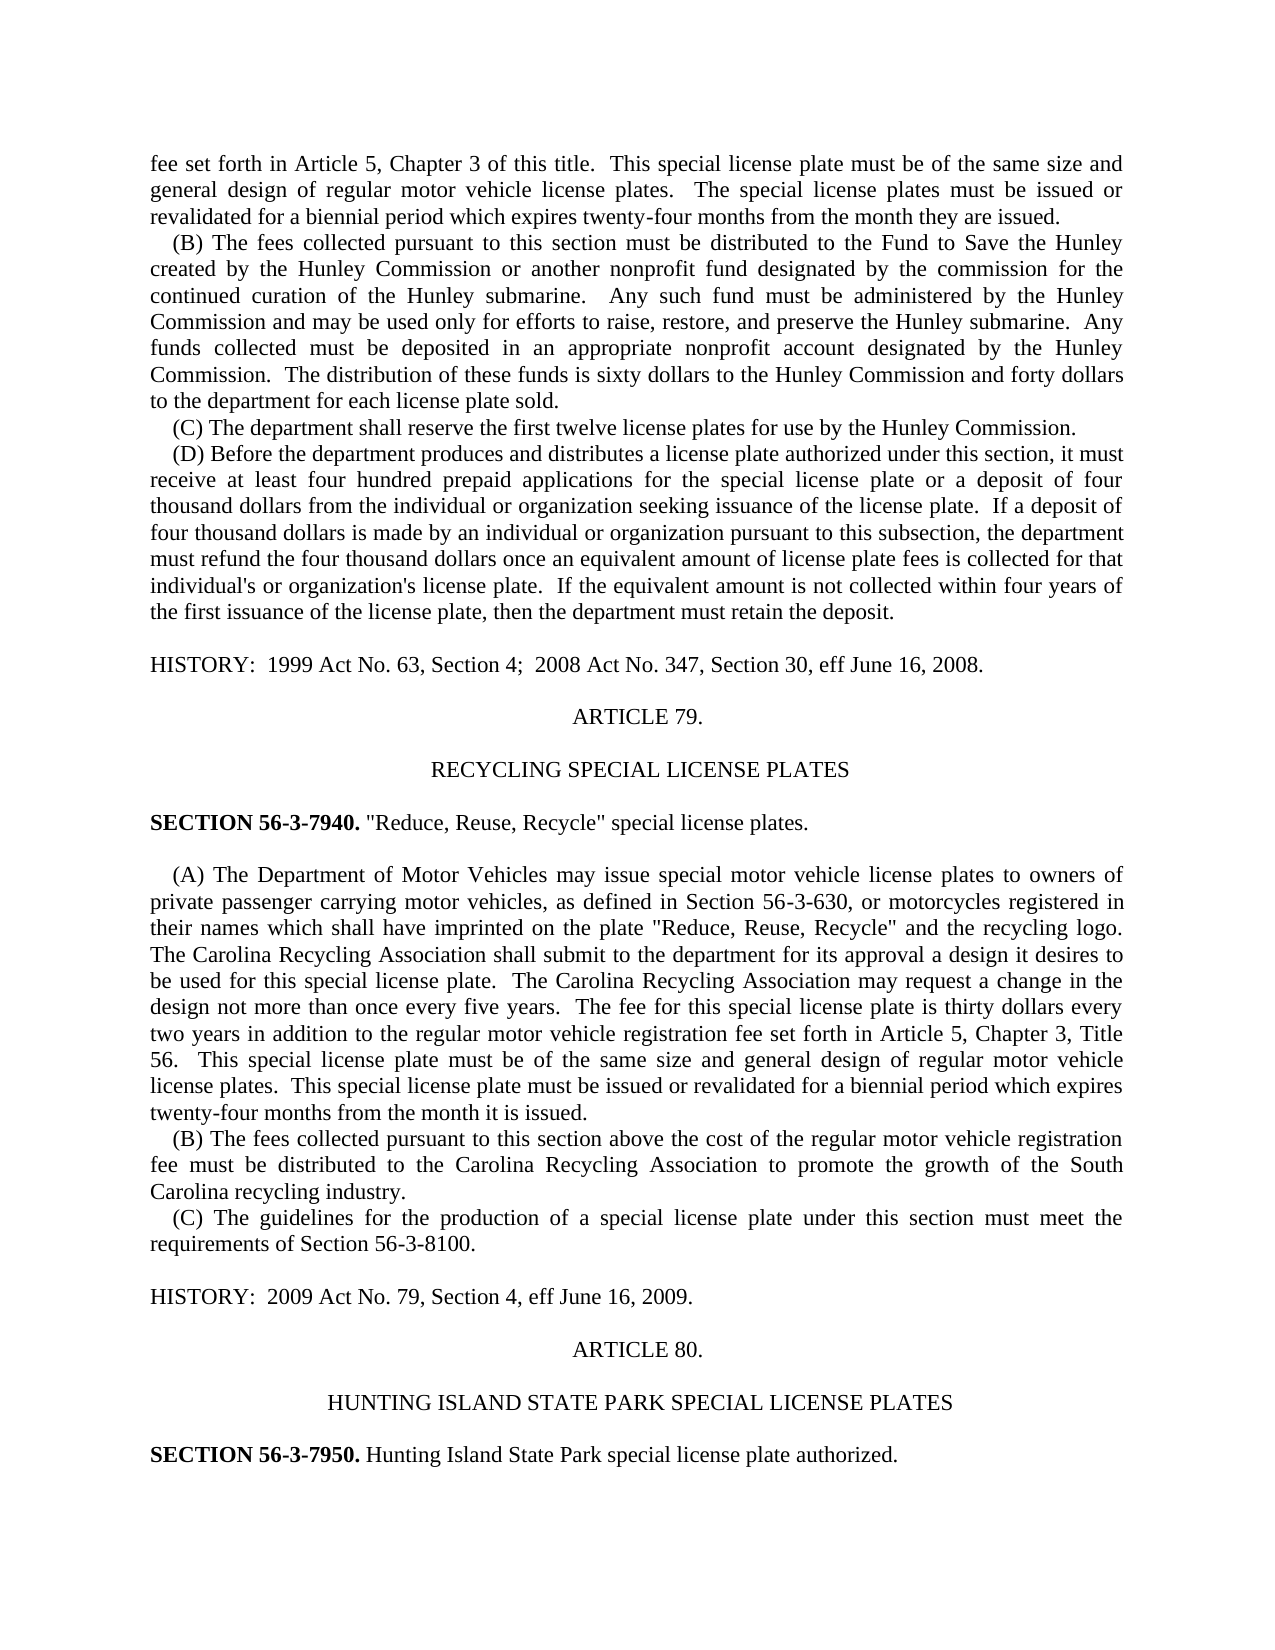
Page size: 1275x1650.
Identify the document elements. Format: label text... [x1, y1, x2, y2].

text SECTION 56-3-7940. "Reduce, Reuse, Recycle" special license plates. [150, 809, 1125, 835]
text (C) The department shall reserve the first twelve license plates for use by the Hunley Commission. [150, 413, 1125, 440]
text ARTICLE 79. [150, 703, 1125, 730]
text (B) The fees collected pursuant to this section must be distributed to the Fund to Save the Hunley created by the Hunley Commission or another nonprofit fund designated by the commission for the continued curation of the Hunley submarine. Any such fund must be administered by the Hunley Commission and may be used only for efforts to raise, restore, and preserve the Hunley submarine. Any funds collected must be deposited in an appropriate nonprofit account designated by the Hunley Commission. The distribution of these funds is sixty dollars to the Hunley Commission and forty dollars to the department for each license plate sold. [150, 229, 1125, 413]
text (C) The guidelines for the production of a special license plate under this section must meet the requirements of Section 56-3-8100. [150, 1204, 1125, 1257]
text HISTORY: 1999 Act No. 63, Section 4; 2008 Act No. 347, Section 30, eff June 16, 2008. [150, 651, 1125, 677]
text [150, 150, 1125, 229]
text RECYCLING SPECIAL LICENSE PLATES [150, 756, 1125, 782]
text HISTORY: 2009 Act No. 79, Section 4, eff June 16, 2009. [150, 1283, 1125, 1309]
text (D) Before the department produces and distributes a license plate authorized under this section, it must receive at least four hundred prepaid applications for the special license plate or a deposit of four thousand dollars from the individual or organization seeking issuance of the license plate. If a deposit of four thousand dollars is made by an individual or organization pursuant to this subsection, the department must refund the four thousand dollars once an equivalent amount of license plate fees is collected for that individual's or organization's license plate. If the equivalent amount is not collected within four years of the first issuance of the license plate, then the department must retain the deposit. [150, 440, 1125, 624]
text (A) The Department of Motor Vehicles may issue special motor vehicle license plates to owners of private passenger carrying motor vehicles, as defined in Section 56-3-630, or motorcycles registered in their names which shall have imprinted on the plate "Reduce, Reuse, Recycle" and the recycling logo. The Carolina Recycling Association shall submit to the department for its approval a design it desires to be used for this special license plate. The Carolina Recycling Association may request a change in the design not more than once every five years. The fee for this special license plate is thirty dollars every two years in addition to the regular motor vehicle registration fee set forth in Article 5, Chapter 3, Title 56. This special license plate must be of the same size and general design of regular motor vehicle license plates. This special license plate must be issued or revalidated for a biennial period which expires twenty-four months from the month it is issued. [150, 862, 1125, 1125]
text ARTICLE 80. [150, 1336, 1125, 1362]
text SECTION 56-3-7950. Hunting Island State Park special license plate authorized. [150, 1441, 1125, 1468]
text (B) The fees collected pursuant to this section above the cost of the regular motor vehicle registration fee must be distributed to the Carolina Recycling Association to promote the growth of the South Carolina recycling industry. [150, 1125, 1125, 1204]
text HUNTING ISLAND STATE PARK SPECIAL LICENSE PLATES [150, 1389, 1125, 1415]
